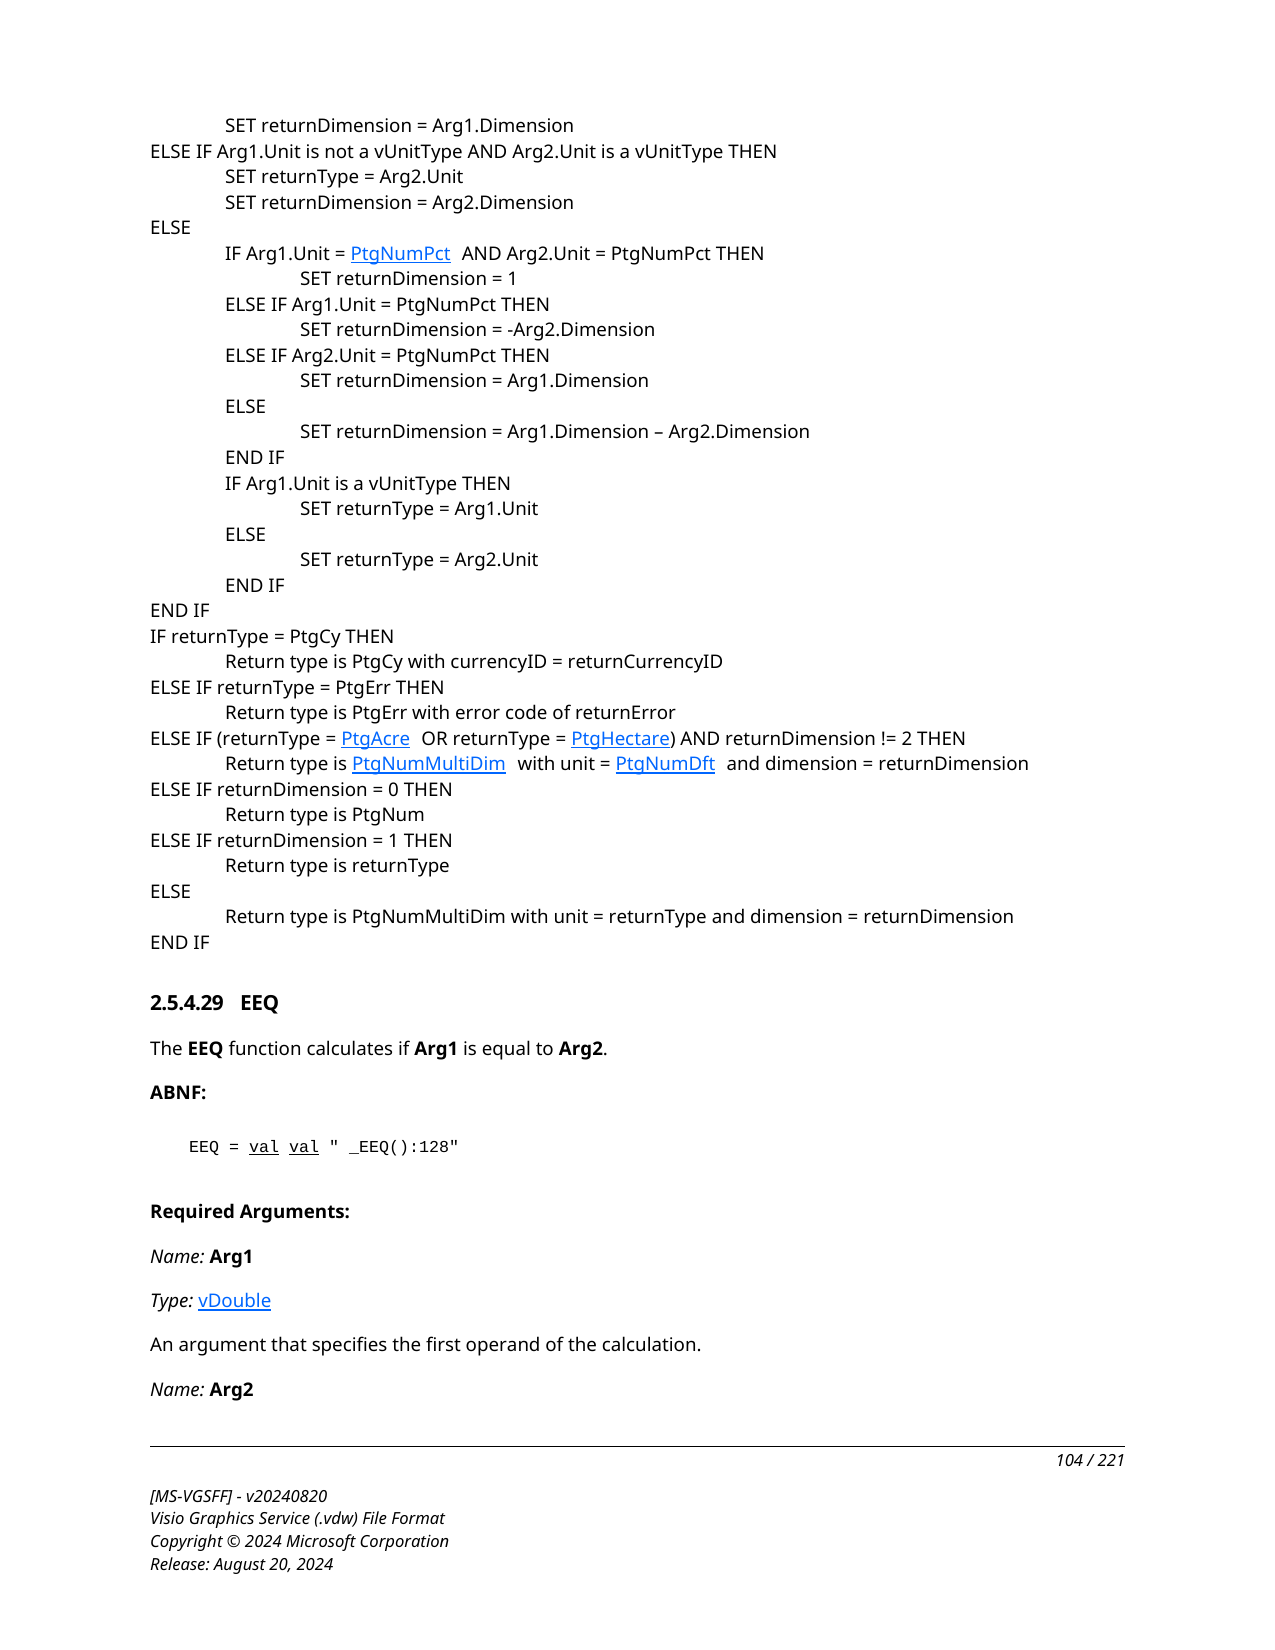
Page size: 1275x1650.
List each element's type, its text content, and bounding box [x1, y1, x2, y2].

text Name: Arg2 [150, 1376, 1125, 1401]
text ELSE [150, 393, 1125, 419]
text ELSE [150, 878, 1125, 904]
text ELSE IF returnDimension = 0 THEN [150, 776, 1125, 802]
text Type: vDouble [150, 1287, 1125, 1313]
text The EEQ function calculates if Arg1 is equal to Arg2. [150, 1035, 1125, 1061]
text ABNF: [150, 1079, 1125, 1105]
text END IF [150, 572, 1125, 597]
text SET returnDimension = 1 [150, 266, 1125, 291]
text IF Arg1.Unit = PtgNumPct AND Arg2.Unit = PtgNumPct THEN [150, 240, 1125, 266]
text ELSE IF Arg1.Unit = PtgNumPct THEN [150, 291, 1125, 317]
text Name: Arg1 [150, 1243, 1125, 1269]
text SET returnDimension = Arg1.Dimension [150, 112, 1125, 138]
text SET returnDimension = Arg1.Dimension [150, 368, 1125, 393]
text SET returnType = Arg2.Unit [150, 163, 1125, 189]
text END IF [150, 597, 1125, 623]
text ELSE IF (returnType = PtgAcre OR returnType = PtgHectare) AND returnDimension != 2 THEN [150, 725, 1125, 751]
text An argument that specifies the first operand of the calculation. [150, 1332, 1125, 1357]
text Return type is PtgNumMultiDim with unit = PtgNumDft and dimension = returnDimension [150, 751, 1125, 776]
text END IF [150, 929, 1125, 955]
text ELSE IF Arg2.Unit = PtgNumPct THEN [150, 342, 1125, 368]
text SET returnDimension = Arg1.Dimension – Arg2.Dimension [150, 419, 1125, 444]
text Return type is PtgCy with currencyID = returnCurrencyID [150, 648, 1125, 674]
text ELSE [150, 214, 1125, 240]
text ELSE IF returnType = PtgErr THEN [150, 674, 1125, 699]
text SET returnDimension = -Arg2.Dimension [150, 317, 1125, 342]
text Required Arguments: [150, 1199, 1125, 1224]
text SET returnType = Arg2.Unit [150, 546, 1125, 572]
text Return type is PtgNumMultiDim with unit = returnType and dimension = returnDimension [150, 904, 1125, 929]
text SET returnType = Arg1.Unit [150, 495, 1125, 521]
text ELSE IF returnDimension = 1 THEN [150, 827, 1125, 853]
text Return type is PtgErr with error code of returnError [150, 699, 1125, 725]
text ELSE IF Arg1.Unit is not a vUnitType AND Arg2.Unit is a vUnitType THEN [150, 138, 1125, 163]
text SET returnDimension = Arg2.Dimension [150, 189, 1125, 214]
text IF Arg1.Unit is a vUnitType THEN [150, 470, 1125, 495]
text ELSE [150, 521, 1125, 546]
subtitle EEQ [150, 988, 1125, 1016]
text Return type is returnType [150, 853, 1125, 878]
text IF returnType = PtgCy THEN [150, 623, 1125, 648]
text Return type is PtgNum [150, 802, 1125, 827]
text END IF [150, 444, 1125, 470]
text EEQ = val val " _EEQ():128" [175, 1130, 1137, 1168]
